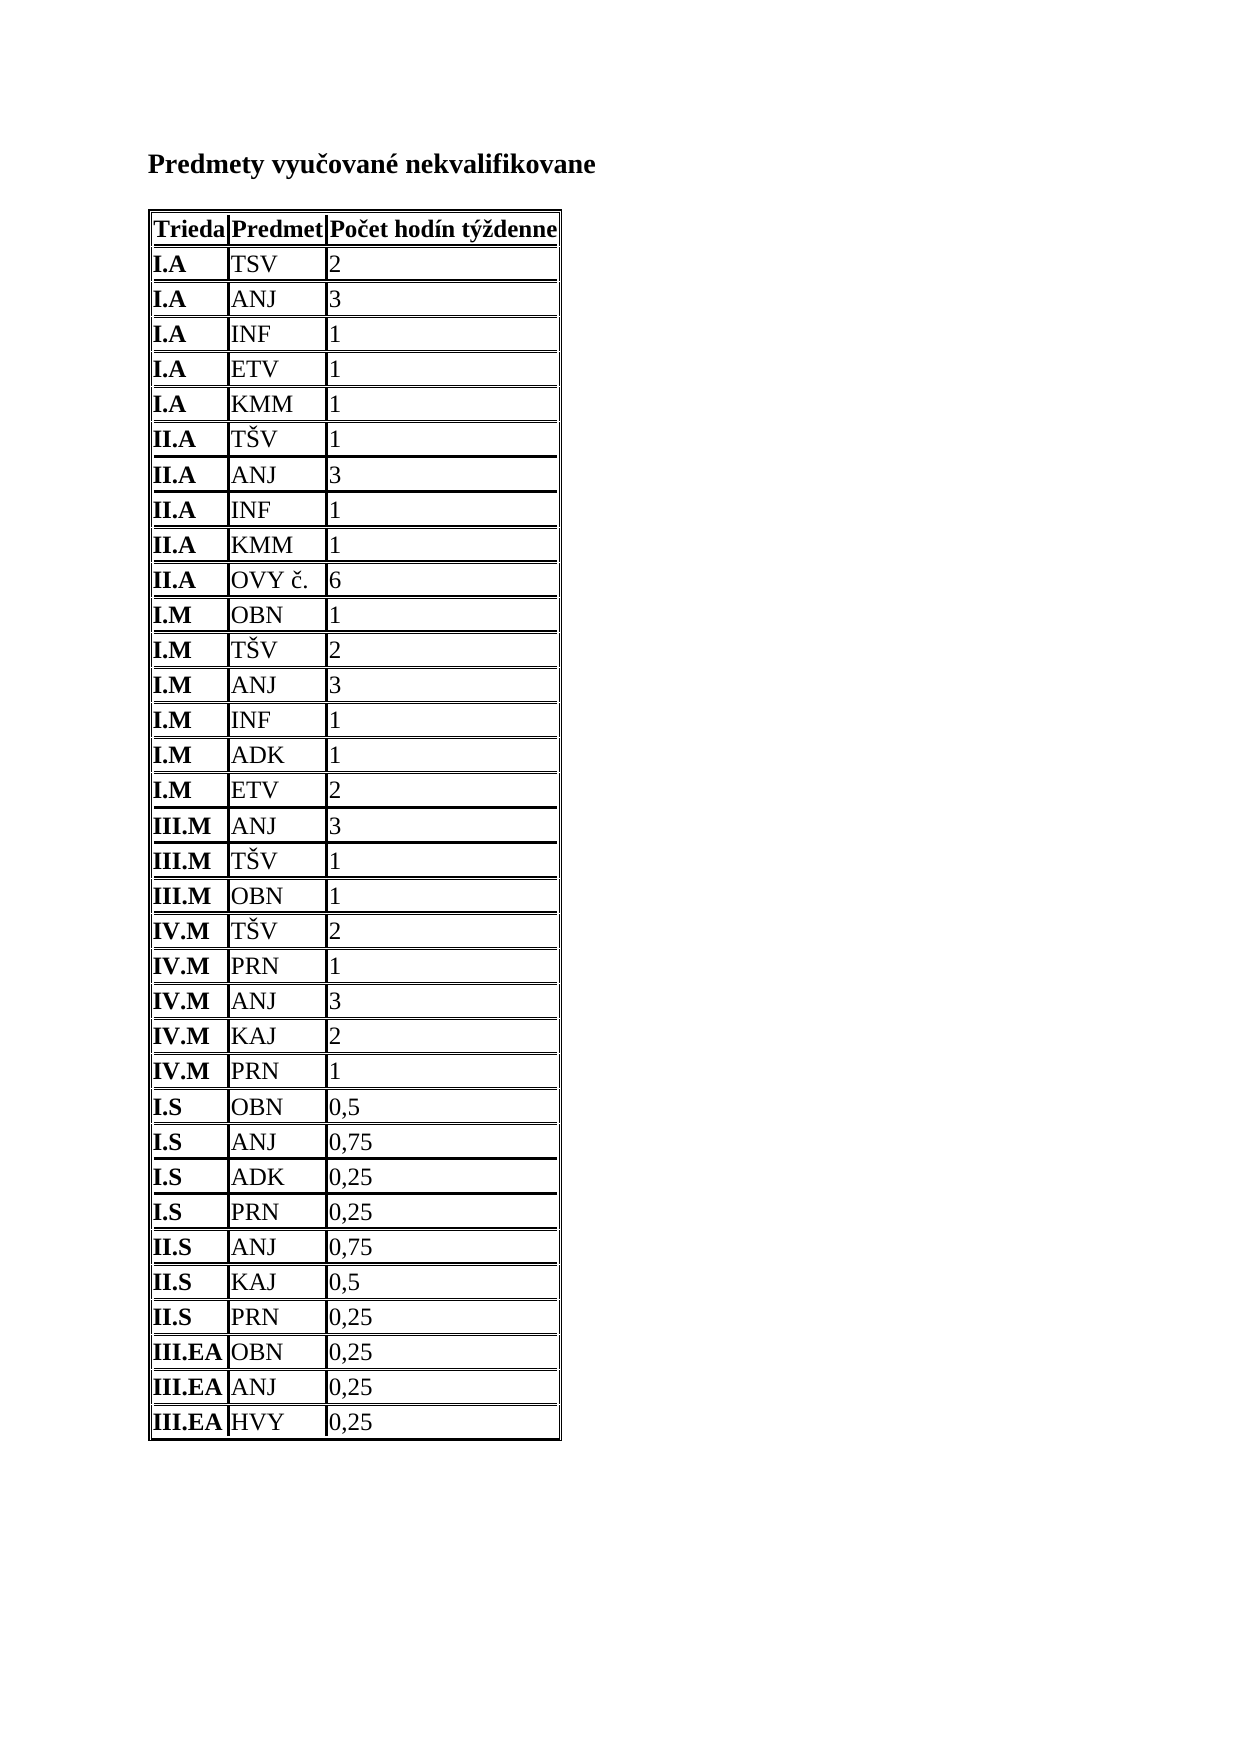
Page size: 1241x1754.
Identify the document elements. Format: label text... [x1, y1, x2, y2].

table_cell 2 [326, 771, 560, 806]
table_cell II.S [152, 1262, 227, 1297]
table_cell KMM [230, 529, 325, 560]
table_cell 1 [328, 315, 559, 349]
table_cell ANJ [230, 1125, 325, 1157]
table_cell II.S [152, 1298, 227, 1332]
table_cell PRN [230, 950, 325, 981]
table_cell 1 [328, 490, 559, 525]
table_cell 1 [328, 876, 559, 911]
table_cell I.A [152, 244, 227, 279]
table_cell TŠV [230, 634, 325, 666]
table_cell IV.M [150, 1017, 228, 1052]
table_cell I.M [150, 771, 228, 806]
table_cell 2 [326, 1017, 560, 1052]
table_cell OBN [230, 599, 325, 630]
table_cell 1 [328, 595, 559, 630]
table_cell I.S [150, 1087, 228, 1122]
table_cell TSV [230, 248, 325, 279]
table_cell ANJ [230, 809, 325, 841]
table_cell 0,5 [326, 1087, 560, 1122]
table_cell 3 [328, 455, 559, 490]
table_cell KAJ [230, 1266, 325, 1297]
table_cell KMM [230, 388, 325, 420]
table_cell III.EA [150, 1368, 228, 1403]
table_cell I.M [150, 736, 228, 771]
table_cell I.A [152, 350, 227, 385]
table_cell HVY [228, 1406, 326, 1438]
table_cell II.A [152, 455, 227, 490]
table_cell 0,75 [328, 1227, 559, 1262]
table_cell ANJ [230, 458, 325, 490]
table_cell OBN [230, 1090, 325, 1122]
table_cell 6 [328, 560, 559, 595]
table_cell I.A [152, 315, 227, 349]
table_cell OBN [230, 1336, 325, 1368]
table_cell III.M [152, 841, 227, 876]
table_cell 1 [328, 350, 559, 385]
table_header Počet hodín týždenne [326, 213, 559, 244]
table_cell INF [230, 704, 325, 736]
table_cell II.A [152, 525, 227, 560]
table_cell III.EA [150, 1403, 228, 1438]
table_cell 0,25 [328, 1192, 559, 1227]
table_cell KAJ [230, 1020, 325, 1052]
table_cell INF [230, 318, 325, 349]
table_cell 1 [328, 525, 559, 560]
table_cell 0,5 [328, 1262, 559, 1297]
table_cell 1 [328, 841, 559, 876]
table_cell ETV [230, 774, 325, 806]
table_cell I.A [152, 279, 227, 314]
text Predmety vyučované nekvalifikovane [148, 148, 1093, 180]
table_cell ANJ [230, 985, 325, 1017]
table_header Predmet [228, 213, 326, 244]
table_cell 0,25 [328, 1333, 559, 1368]
table_cell TŠV [230, 423, 325, 455]
table_cell II.A [150, 420, 228, 455]
table_cell 3 [326, 666, 560, 701]
table_cell INF [230, 493, 325, 525]
table_cell ETV [230, 353, 325, 385]
table_cell 1 [328, 946, 559, 981]
table_cell IV.M [152, 981, 227, 1017]
table_cell II.S [152, 1227, 227, 1262]
table_cell 0,25 [328, 1157, 559, 1192]
table_cell PRN [230, 1055, 325, 1087]
table_cell 1 [326, 385, 560, 420]
table_cell I.M [150, 701, 228, 736]
table_cell 2 [328, 911, 559, 946]
table_cell PRN [230, 1301, 325, 1332]
table_cell I.A [150, 385, 228, 420]
table_cell ADK [230, 1160, 325, 1192]
table_cell PRN [230, 1195, 325, 1227]
table_cell TŠV [230, 844, 325, 876]
table_cell ADK [230, 739, 325, 771]
table_cell 1 [326, 420, 560, 455]
table_cell I.M [152, 595, 227, 630]
table_cell TŠV [230, 915, 325, 946]
table_cell III.M [152, 876, 227, 911]
table_cell ANJ [230, 1231, 325, 1262]
table_cell 0,25 [326, 1368, 560, 1403]
table_cell I.S [150, 1122, 228, 1157]
table_cell ANJ [230, 1371, 325, 1403]
table_cell ANJ [230, 283, 325, 314]
table_cell III.M [152, 806, 227, 841]
table_cell IV.M [150, 1052, 228, 1087]
table_cell II.A [152, 560, 227, 595]
table_cell III.EA [152, 1333, 227, 1368]
table_cell 1 [326, 701, 560, 736]
table_cell 3 [328, 981, 559, 1017]
table_cell IV.M [152, 911, 227, 946]
table_cell I.M [150, 666, 228, 701]
table_cell 1 [326, 1052, 560, 1087]
table_cell IV.M [152, 946, 227, 981]
table_cell 3 [328, 806, 559, 841]
table_cell OVY č. [230, 564, 325, 595]
table_cell 1 [326, 736, 560, 771]
table_cell 2 [328, 630, 559, 666]
table_cell I.S [152, 1192, 227, 1227]
table_header Trieda [152, 213, 228, 244]
table_cell 3 [328, 279, 559, 314]
table_cell 0,25 [328, 1298, 559, 1332]
table_cell I.M [152, 630, 227, 666]
table_cell 0,75 [326, 1122, 560, 1157]
table_cell 2 [328, 244, 559, 279]
table_cell ANJ [230, 669, 325, 701]
table_cell OBN [230, 880, 325, 911]
table_cell II.A [152, 490, 227, 525]
table_cell I.S [152, 1157, 227, 1192]
table_cell 0,25 [326, 1403, 560, 1438]
